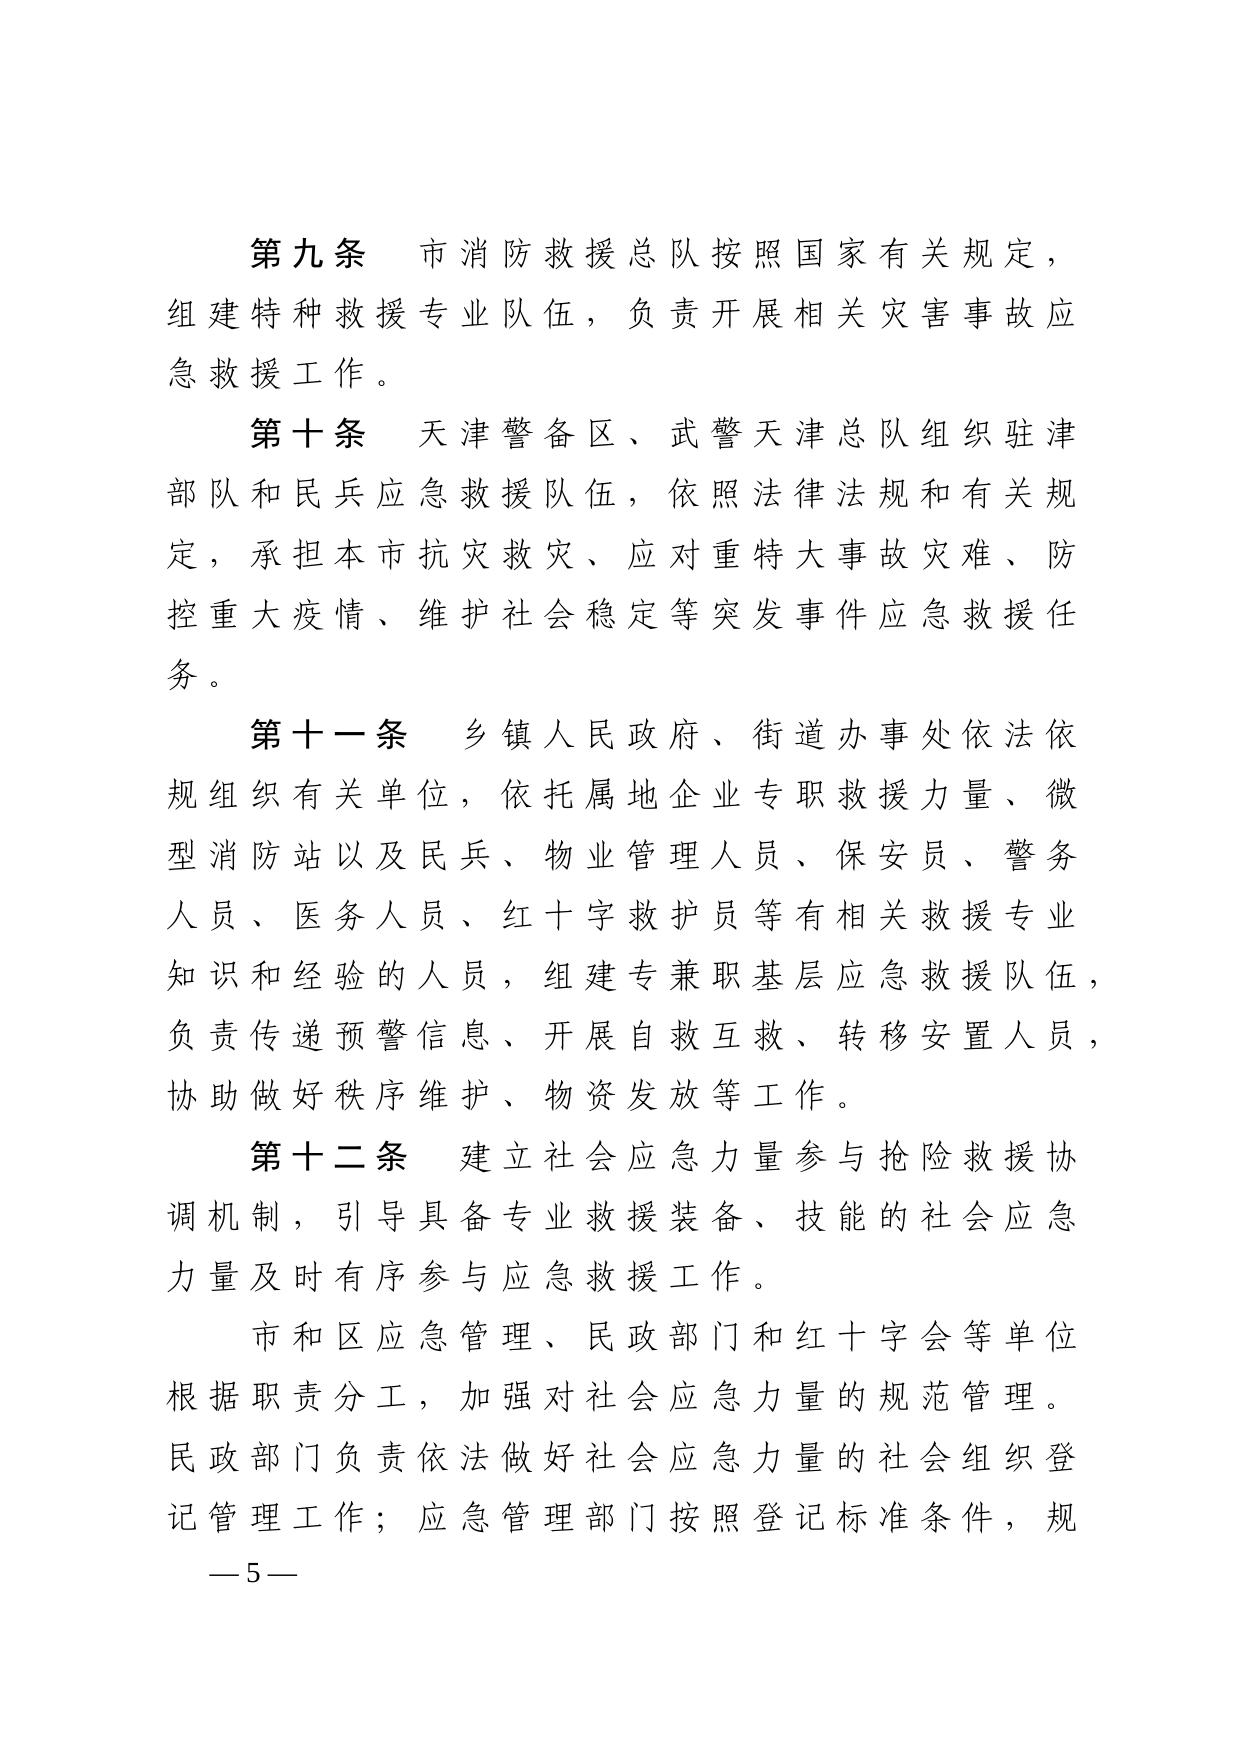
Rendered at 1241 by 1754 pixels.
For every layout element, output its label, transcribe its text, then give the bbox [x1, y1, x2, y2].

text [165, 1304, 1087, 1545]
text 第十二条 建立社会应急力量参与抢险救援协调机制，引导具备专业救援装备、技能的社会应急力量及时有序参与应急救援工作。 [165, 1124, 1087, 1304]
text 第十一条 乡镇人民政府、街道办事处依法依规组织有关单位，依托属地企业专职救援力量、微型消防站以及民兵、物业管理人员、保安员、警务人员、医务人员、红十字救护员等有相关救援专业知识和经验的人员，组建专兼职基层应急救援队伍，负责传递预警信息、开展自救互救、转移安置人员，协助做好秩序维护、物资发放等工作。 [165, 702, 1087, 1124]
text 第九条 市消防救援总队按照国家有关规定，组建特种救援专业队伍，负责开展相关灾害事故应急救援工作。 [165, 221, 1087, 401]
text 第十条 天津警备区、武警天津总队组织驻津部队和民兵应急救援队伍，依照法律法规和有关规定，承担本市抗灾救灾、应对重特大事故灾难、防控重大疫情、维护社会稳定等突发事件应急救援任务。 [165, 401, 1087, 702]
